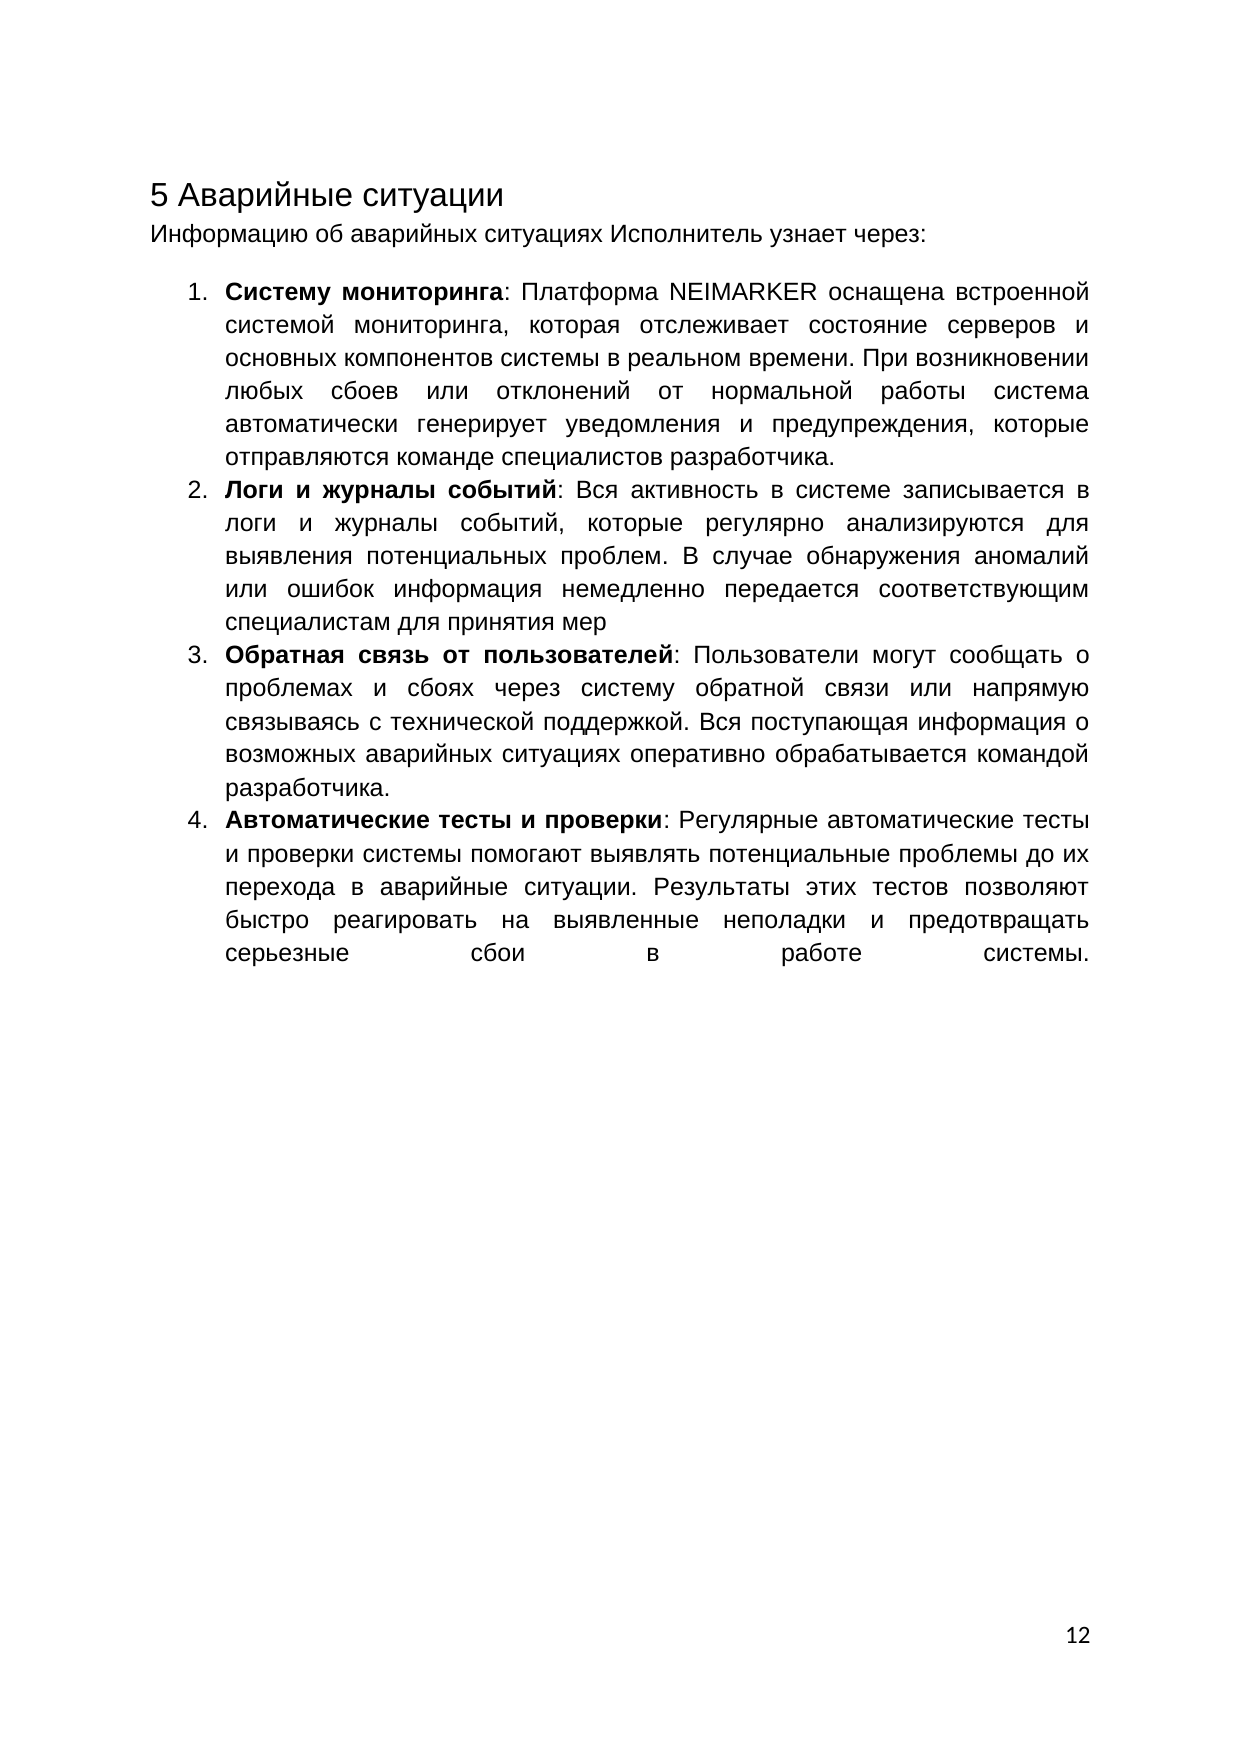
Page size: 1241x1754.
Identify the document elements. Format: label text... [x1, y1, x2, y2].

list Логи и журналы событий: Вся активность в системе записывается в логи и журналы событий, которые регулярно анализируются для выявления потенциальных проблем. В случае обнаружения аномалий или ошибок информация немедленно передается соответствующим специалистам для принятия мер [187, 475, 1090, 636]
list Систему мониторинга: Платформа NEIMARKER оснащена встроенной системой мониторинга, которая отслеживает состояние серверов и основных компонентов системы в реальном времени. При возникновении любых сбоев или отклонений от нормальной работы система автоматически генерирует уведомления и предупреждения, которые отправляются команде специалистов разработчика. [187, 277, 1090, 471]
text Информацию об аварийных ситуациях Исполнитель узнает через: [150, 219, 1090, 248]
list Автоматические тесты и проверки: Регулярные автоматические тесты и проверки системы помогают выявлять потенциальные проблемы до их перехода в аварийные ситуации. Результаты этих тестов позволяют быстро реагировать на выявленные неполадки и предотвращать серьезные сбои в работе системы. [187, 806, 1090, 1001]
list Обратная связь от пользователей: Пользователи могут сообщать о проблемах и сбоях через систему обратной связи или напрямую связываясь с технической поддержкой. Вся поступающая информация о возможных аварийных ситуациях оперативно обрабатывается командой разработчика. [187, 640, 1090, 801]
subtitle 5 Аварийные ситуации [150, 175, 1090, 213]
